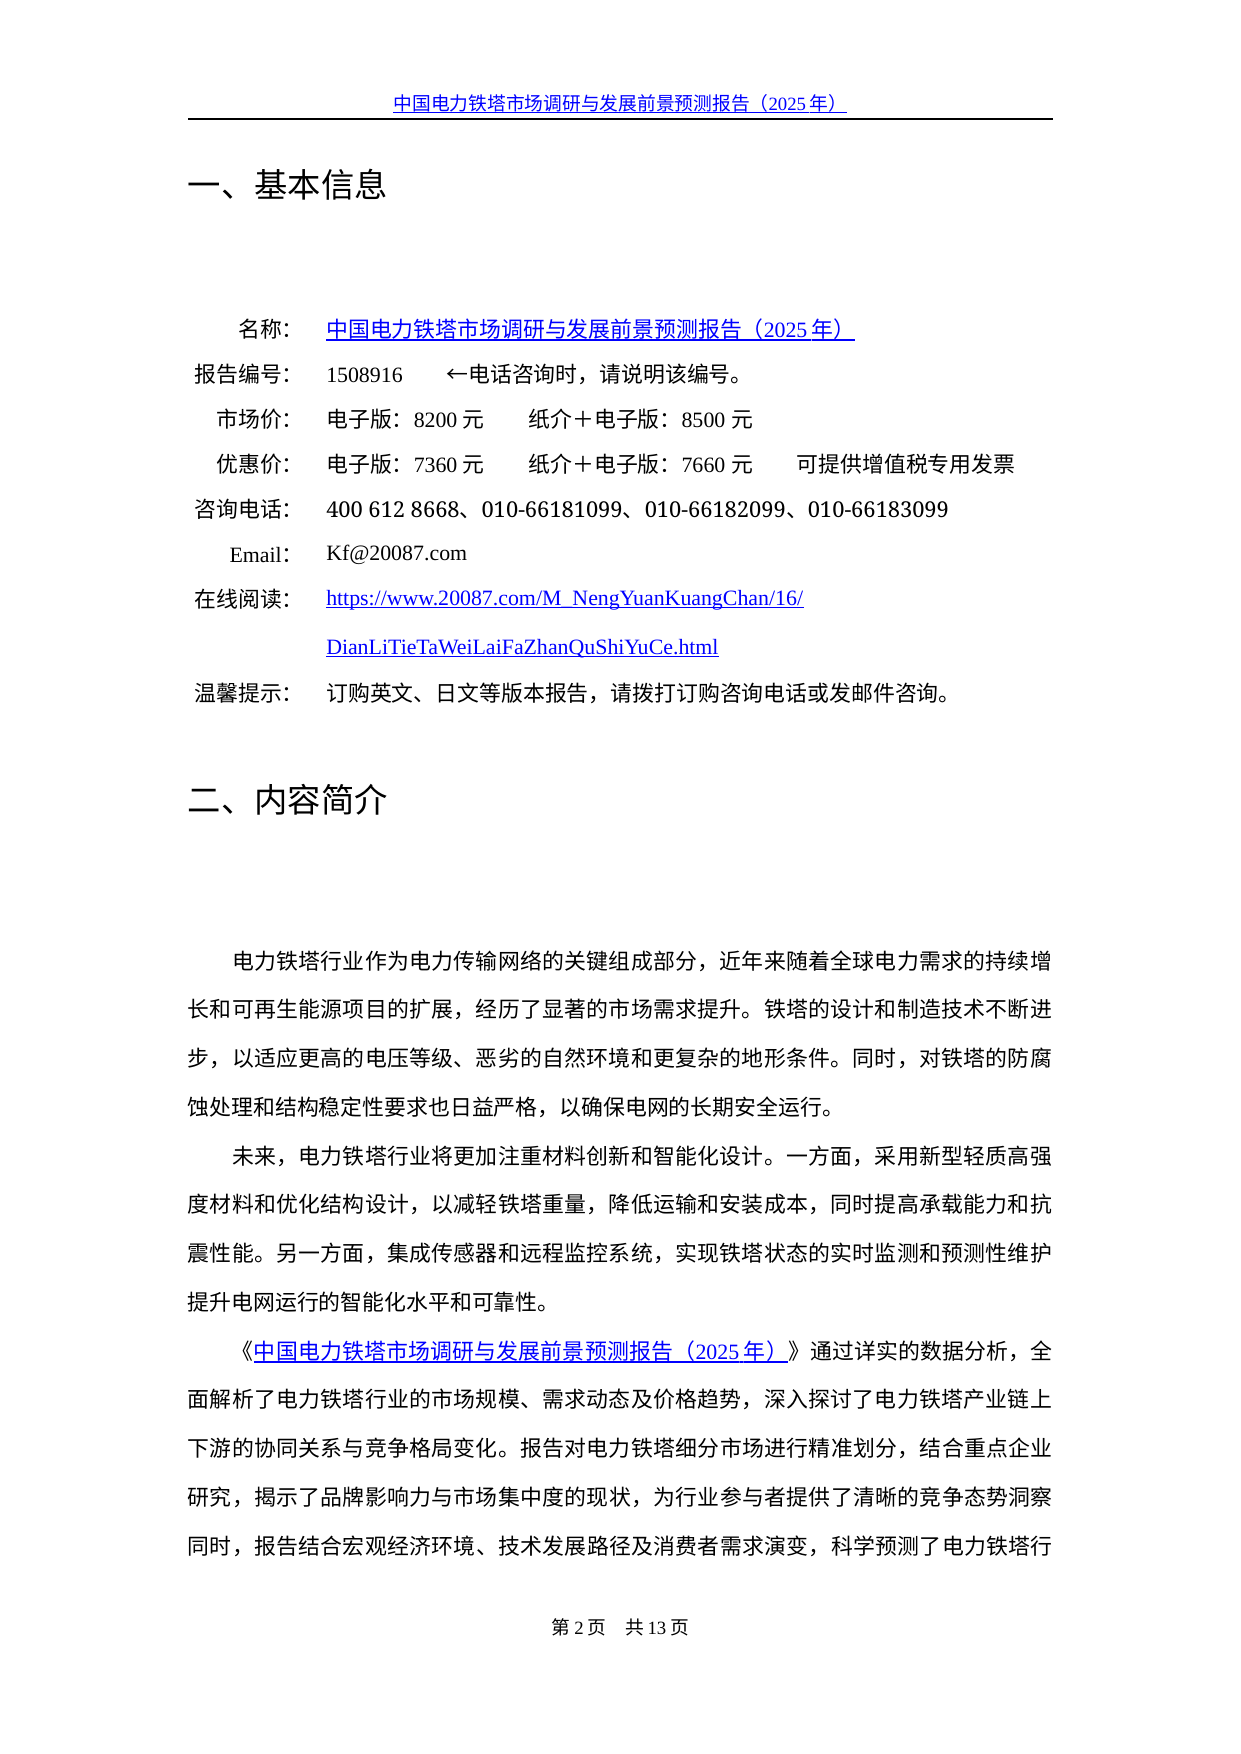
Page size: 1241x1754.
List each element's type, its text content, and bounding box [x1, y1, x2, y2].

table_cell [315, 582, 1073, 675]
table_cell Kf@20087.com [315, 537, 1073, 582]
table_cell 1508916 ←电话咨询时，请说明该编号。 [315, 357, 1073, 402]
table_header 名称： [167, 312, 315, 357]
table_cell 400 612 8668、010-66181099、010-66182099、010-66183099 [315, 492, 1073, 537]
title 一、基本信息 [187, 150, 1053, 215]
table_cell 订购英文、日文等版本报告，请拨打订购咨询电话或发邮件咨询。 [315, 675, 1073, 720]
table_cell 报告编号： [167, 357, 315, 402]
title 二、内容简介 [187, 766, 1053, 831]
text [187, 943, 1053, 1561]
table_cell 电子版：8200 元 纸介＋电子版：8500 元 [315, 402, 1073, 447]
table_cell 优惠价： [167, 447, 315, 492]
table_cell 咨询电话： [167, 492, 315, 537]
table_cell 在线阅读： [167, 582, 315, 675]
table_cell Email： [167, 537, 315, 582]
table_cell 电子版：7360 元 纸介＋电子版：7660 元 可提供增值税专用发票 [315, 447, 1073, 492]
table_cell 市场价： [167, 402, 315, 447]
table_cell 温馨提示： [167, 675, 315, 720]
table_header 中国电力铁塔市场调研与发展前景预测报告（2025年） [315, 312, 1073, 357]
